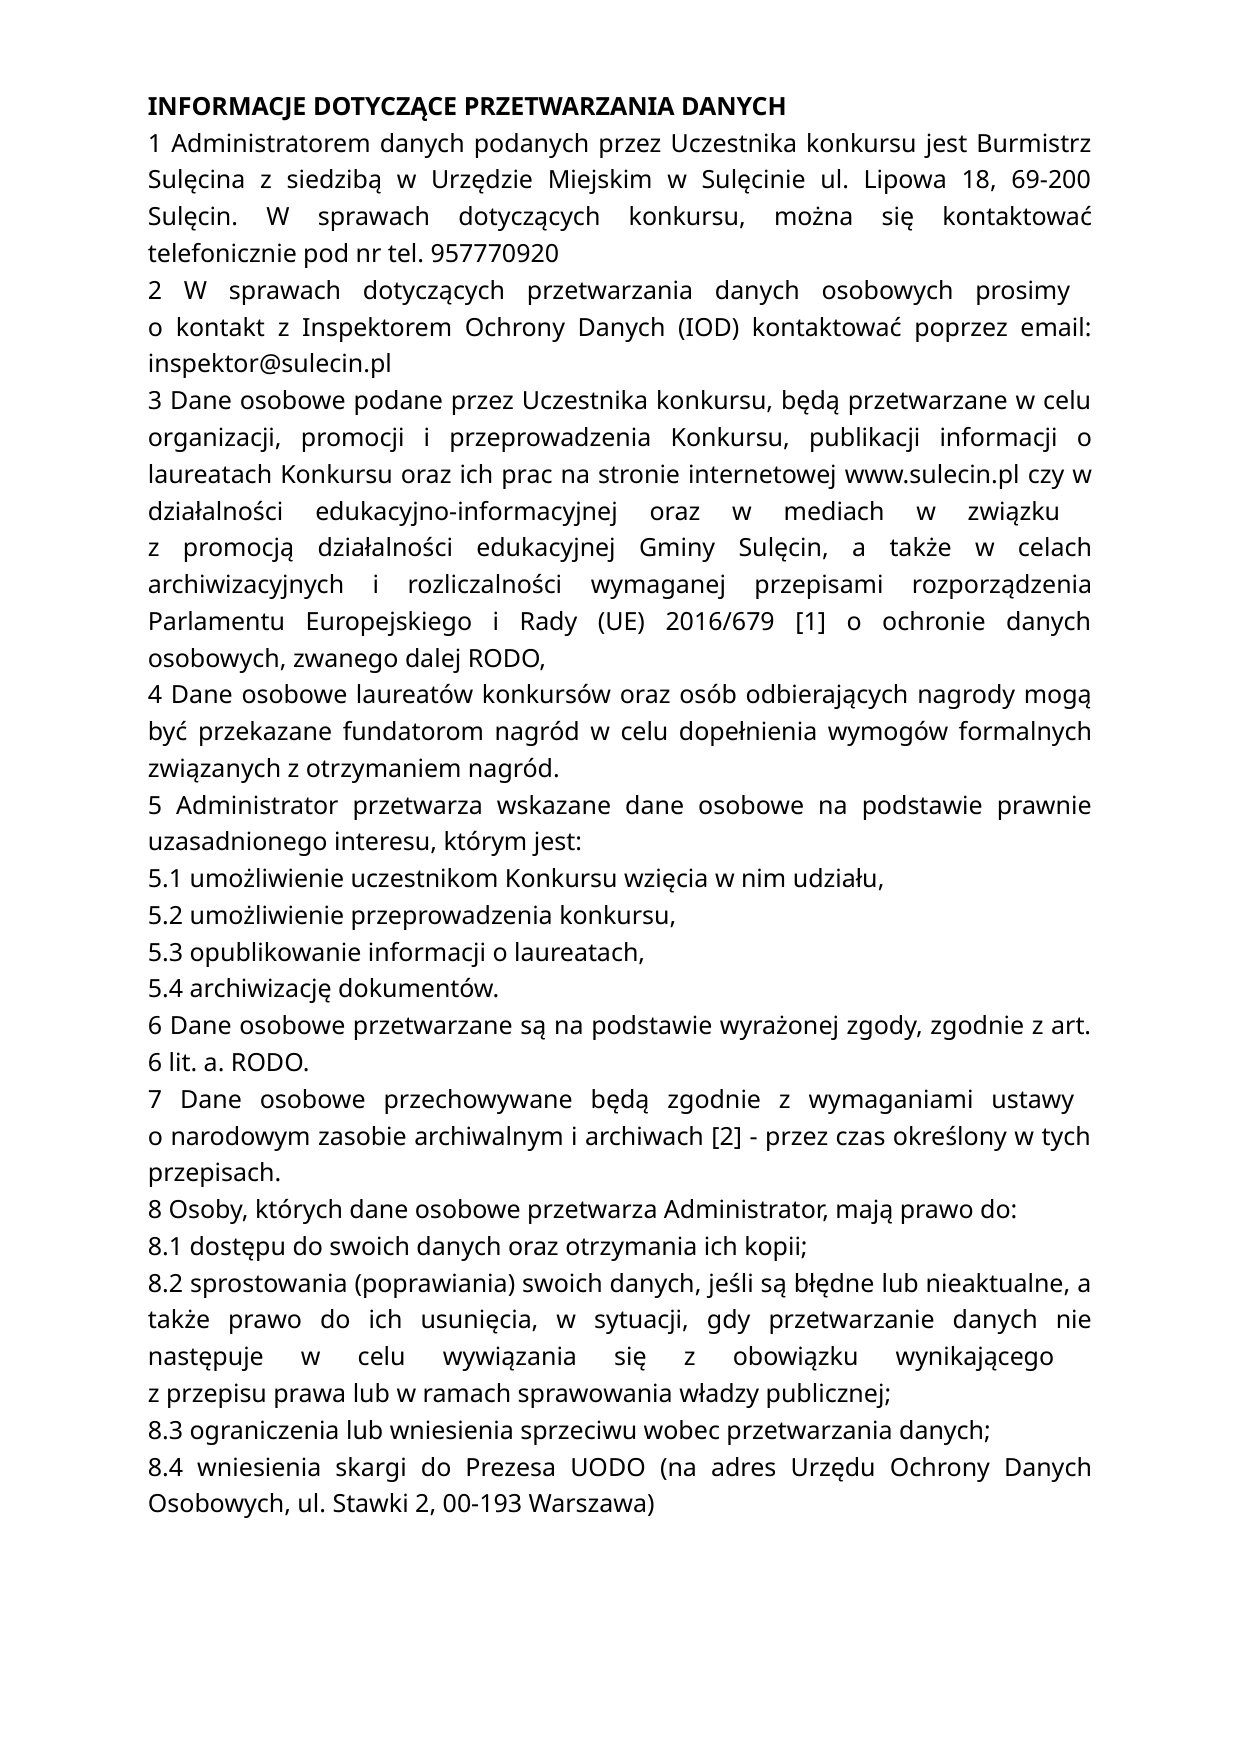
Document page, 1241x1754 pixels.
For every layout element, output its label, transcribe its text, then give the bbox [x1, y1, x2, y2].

text 5.4 archiwizację dokumentów. [148, 971, 1093, 1005]
text 5.3 opublikowanie informacji o laureatach, [148, 934, 1093, 968]
text 4 Dane osobowe laureatów konkursów oraz osób odbierających nagrody mogą być przekazane fundatorom nagród w celu dopełnienia wymogów formalnych związanych z otrzymaniem nagród. [148, 677, 1093, 784]
text 8.1 dostępu do swoich danych oraz otrzymania ich kopii; [148, 1228, 1093, 1263]
text 7 Dane osobowe przechowywane będą zgodnie z wymaganiami ustawy o narodowym zasobie archiwalnym i archiwach [2] - przez czas określony w tych przepisach. [148, 1081, 1093, 1189]
text 3 Dane osobowe podane przez Uczestnika konkursu, będą przetwarzane w celu organizacji, promocji i przeprowadzenia Konkursu, publikacji informacji o laureatach Konkursu oraz ich prac na stronie internetowej www.sulecin.pl czy w działalności edukacyjno-informacyjnej oraz w mediach w związku z promocją działalności edukacyjnej Gminy Sulęcin, a także w celach archiwizacyjnych i rozliczalności wymaganej przepisami rozporządzenia Parlamentu Europejskiego i Rady (UE) 2016/679 [1] o ochronie danych osobowych, zwanego dalej RODO, [148, 383, 1093, 674]
text 5.1 umożliwienie uczestnikom Konkursu wzięcia w nim udziału, [148, 861, 1093, 895]
text 8.3 ograniczenia lub wniesienia sprzeciwu wobec przetwarzania danych; [148, 1412, 1093, 1446]
text 8.4 wniesienia skargi do Prezesa UODO (na adres Urzędu Ochrony Danych Osobowych, ul. Stawki 2, 00-193 Warszawa) [148, 1449, 1093, 1520]
text 8.2 sprostowania (poprawiania) swoich danych, jeśli są błędne lub nieaktualne, a także prawo do ich usunięcia, w sytuacji, gdy przetwarzanie danych nie następuje w celu wywiązania się z obowiązku wynikającego z przepisu prawa lub w ramach sprawowania władzy publicznej; [148, 1265, 1093, 1410]
text 5.2 umożliwienie przeprowadzenia konkursu, [148, 898, 1093, 932]
text 6 Dane osobowe przetwarzane są na podstawie wyrażonej zgody, zgodnie z art. 6 lit. a. RODO. [148, 1008, 1093, 1079]
text 1 Administratorem danych podanych przez Uczestnika konkursu jest Burmistrz Sulęcina z siedzibą w Urzędzie Miejskim w Sulęcinie ul. Lipowa 18, 69-200 Sulęcin. W sprawach dotyczących konkursu, można się kontaktować telefonicznie pod nr tel. 957770920 [148, 125, 1093, 270]
text 8 Osoby, których dane osobowe przetwarza Administrator, mają prawo do: [148, 1192, 1093, 1226]
text 2 W sprawach dotyczących przetwarzania danych osobowych prosimy o kontakt z Inspektorem Ochrony Danych (IOD) kontaktować poprzez email: inspektor@sulecin.pl [148, 272, 1093, 380]
text 5 Administrator przetwarza wskazane dane osobowe na podstawie prawnie uzasadnionego interesu, którym jest: [148, 787, 1093, 858]
text INFORMACJE DOTYCZĄCE PRZETWARZANIA DANYCH [148, 89, 1093, 123]
